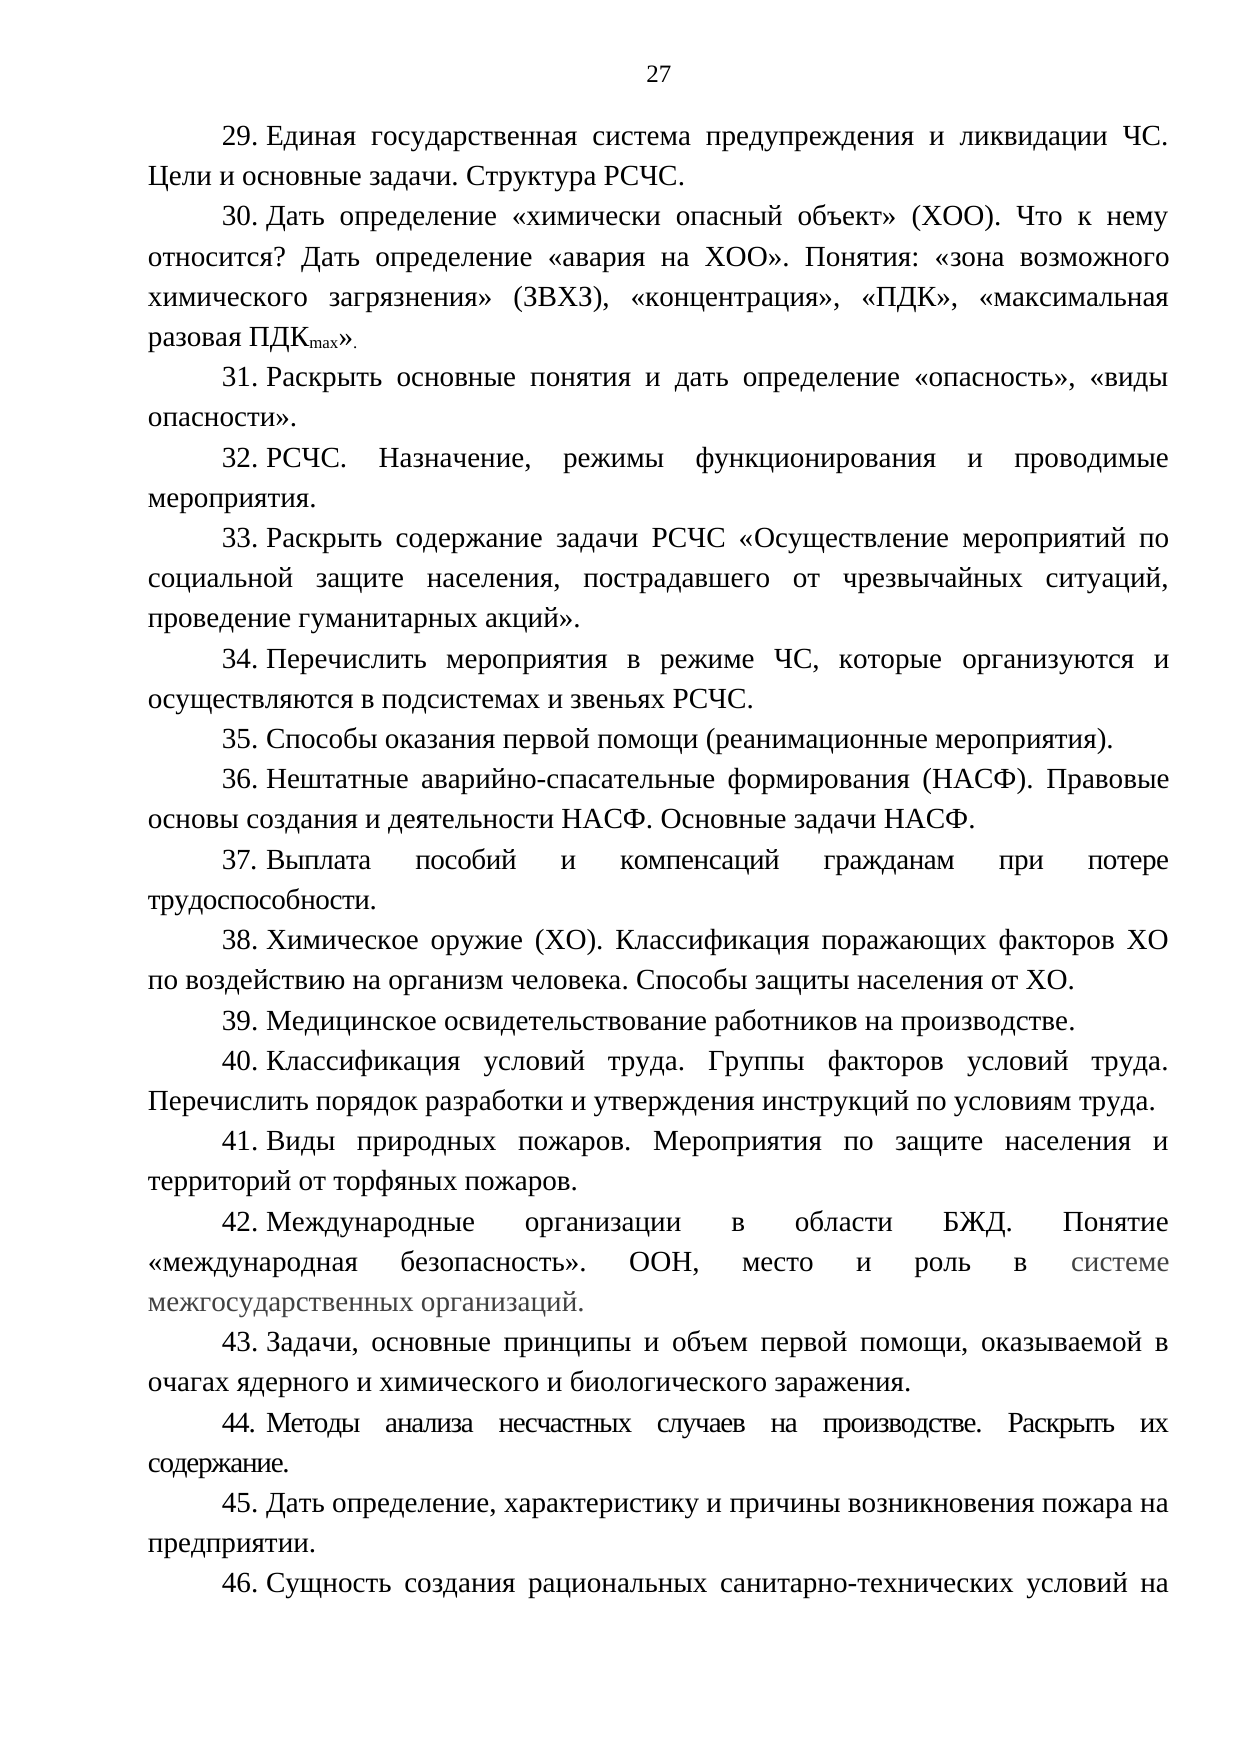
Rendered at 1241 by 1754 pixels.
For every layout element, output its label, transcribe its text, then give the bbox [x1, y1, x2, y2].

list Способы оказания первой помощи (реанимационные мероприятия). [148, 721, 1169, 755]
list РСЧС. Назначение, режимы функционирования и проводимые мероприятия. [148, 440, 1169, 513]
list Классификация условий труда. Группы факторов условий труда. Перечислить порядок разработки и утверждения инструкций по условиям труда. [148, 1043, 1169, 1117]
list Виды природных пожаров. Мероприятия по защите населения и территорий от торфяных пожаров. [148, 1123, 1169, 1197]
list Выплата пособий и компенсаций гражданам при потере трудоспособности. [148, 842, 1169, 916]
list Методы анализа несчастных случаев на производстве. Раскрыть их содержание. [148, 1405, 1169, 1478]
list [148, 1566, 1169, 1599]
list Нештатные аварийно-спасательные формирования (НАСФ). Правовые основы создания и деятельности НАСФ. Основные задачи НАСФ. [148, 761, 1169, 835]
list Единая государственная система предупреждения и ликвидации ЧС. Цели и основные задачи. Структура РСЧС. [148, 118, 1169, 192]
list Международные организации в области БЖД. Понятие «международная безопасность». ООН, место и роль в системе межгосударственных организаций. [148, 1204, 1169, 1318]
list Перечислить мероприятия в режиме ЧС, которые организуются и осуществляются в подсистемах и звеньях РСЧС. [148, 641, 1169, 714]
list Химическое оружие (ХО). Классификация поражающих факторов ХО по воздействию на организм человека. Способы защиты населения от ХО. [148, 922, 1169, 996]
list Дать определение «химически опасный объект» (ХОО). Что к нему относится? Дать определение «авария на ХОО». Понятия: «зона возможного химического загрязнения» (ЗВХЗ), «концентрация», «ПДК», «максимальная разовая ПДКmax». [148, 198, 1169, 353]
list Задачи, основные принципы и объем первой помощи, оказываемой в очагах ядерного и химического и биологического заражения. [148, 1324, 1169, 1398]
list Дать определение, характеристику и причины возникновения пожара на предприятии. [148, 1485, 1169, 1559]
list Раскрыть основные понятия и дать определение «опасность», «виды опасности». [148, 359, 1169, 433]
list Раскрыть содержание задачи РСЧС «Осуществление мероприятий по социальной защите населения, пострадавшего от чрезвычайных ситуаций, проведение гуманитарных акций». [148, 520, 1169, 634]
list Медицинское освидетельствование работников на производстве. [148, 1003, 1169, 1036]
